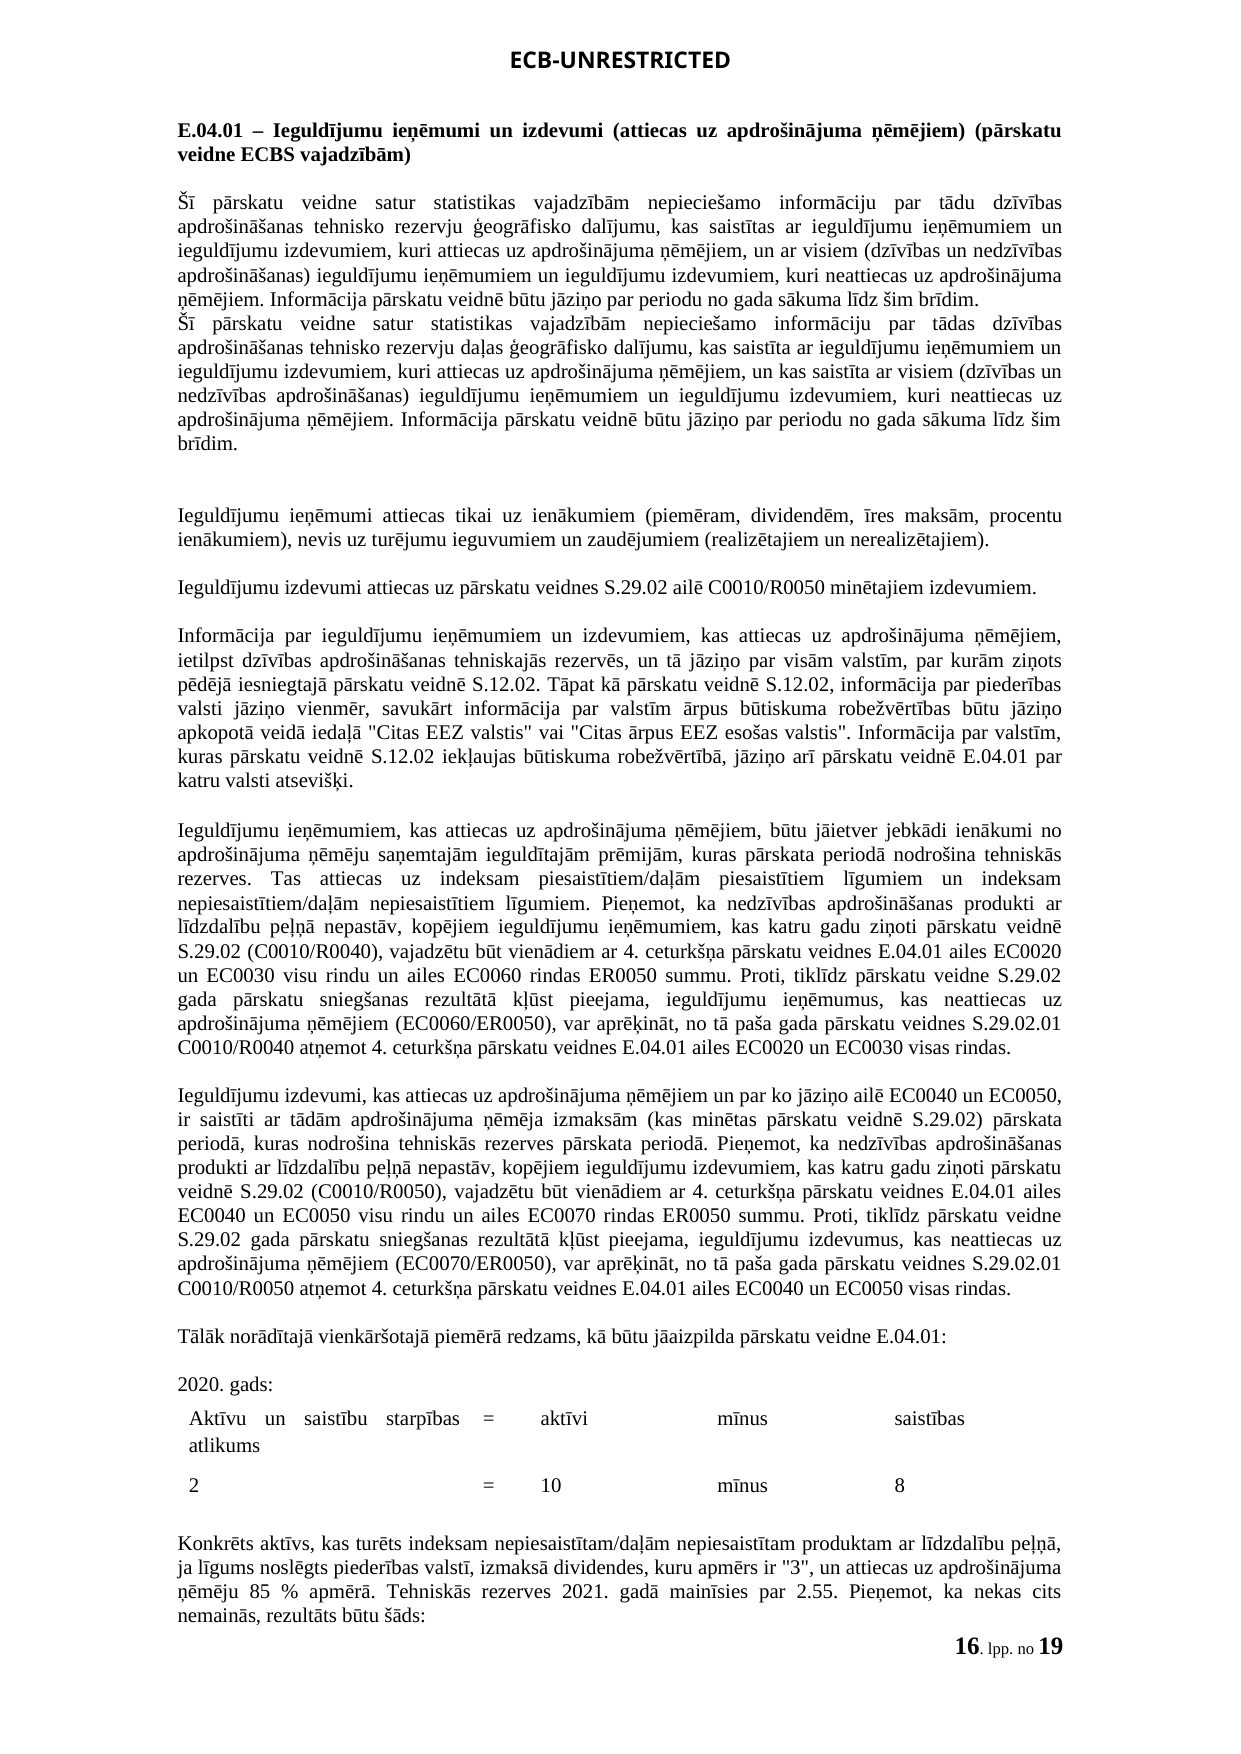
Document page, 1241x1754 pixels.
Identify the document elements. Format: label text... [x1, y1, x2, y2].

text Šī pārskatu veidne satur statistikas vajadzībām nepieciešamo informāciju par tādas dzīvības apdrošināšanas tehnisko rezervju daļas ģeogrāfisko dalījumu, kas saistīta ar ieguldījumu ieņēmumiem un ieguldījumu izdevumiem, kuri attiecas uz apdrošinājuma ņēmējiem, un kas saistīta ar visiem (dzīvības un nedzīvības apdrošināšanas) ieguldījumu ieņēmumiem un ieguldījumu izdevumiem, kuri neattiecas uz apdrošinājuma ņēmējiem. Informācija pārskatu veidnē būtu jāziņo par periodu no gada sākuma līdz šim brīdim. [177, 311, 1063, 455]
text Konkrēts aktīvs, kas turēts indeksam nepiesaistītam/daļām nepiesaistītam produktam ar līdzdalību peļņā, ja līgums noslēgts piederības valstī, izmaksā dividendes, kuru apmērs ir "3", un attiecas uz apdrošinājuma ņēmēju 85 % apmērā. Tehniskās rezerves 2021. gadā mainīsies par 2.55. Pieņemot, ka nekas cits nemainās, rezultāts būtu šāds: [177, 1531, 1063, 1627]
table_cell = [471, 1467, 529, 1507]
table_cell 8 [883, 1467, 1063, 1507]
text Informācija par ieguldījumu ieņēmumiem un izdevumiem, kas attiecas uz apdrošinājuma ņēmējiem, ietilpst dzīvības apdrošināšanas tehniskajās rezervēs, un tā jāziņo par visām valstīm, par kurām ziņots pēdējā iesniegtajā pārskatu veidnē S.12.02. Tāpat kā pārskatu veidnē S.12.02, informācija par piederības valsti jāziņo vienmēr, savukārt informācija par valstīm ārpus būtiskuma robežvērtības būtu jāziņo apkopotā veidā iedaļā "Citas EEZ valstis" vai "Citas ārpus EEZ esošas valstis". Informācija par valstīm, kuras pārskatu veidnē S.12.02 iekļaujas būtiskuma robežvērtībā, jāziņo arī pārskatu veidnē E.04.01 par katru valsti atsevišķi. [177, 623, 1063, 792]
table_header = [471, 1399, 529, 1467]
text Tālāk norādītajā vienkāršotajā piemērā redzams, kā būtu jāaizpilda pārskatu veidne E.04.01: [177, 1323, 1063, 1348]
table_cell 10 [529, 1467, 706, 1507]
table_cell mīnus [706, 1467, 883, 1507]
text Ieguldījumu ieņēmumiem, kas attiecas uz apdrošinājuma ņēmējiem, būtu jāietver jebkādi ienākumi no apdrošinājuma ņēmēju saņemtajām ieguldītajām prēmijām, kuras pārskata periodā nodrošina tehniskās rezerves. Tas attiecas uz indeksam piesaistītiem/daļām piesaistītiem līgumiem un indeksam nepiesaistītiem/daļām nepiesaistītiem līgumiem. Pieņemot, ka nedzīvības apdrošināšanas produkti ar līdzdalību peļņā nepastāv, kopējiem ieguldījumu ieņēmumiem, kas katru gadu ziņoti pārskatu veidnē S.29.02 (C0010/R0040), vajadzētu būt vienādiem ar 4. ceturkšņa pārskatu veidnes E.04.01 ailes EC0020 un EC0030 visu rindu un ailes EC0060 rindas ER0050 summu. Proti, tiklīdz pārskatu veidne S.29.02 gada pārskatu sniegšanas rezultātā kļūst pieejama, ieguldījumu ieņēmumus, kas neattiecas uz apdrošinājuma ņēmējiem (EC0060/ER0050), var aprēķināt, no tā paša gada pārskatu veidnes S.29.02.01 C0010/R0040 atņemot 4. ceturkšņa pārskatu veidnes E.04.01 ailes EC0020 un EC0030 visas rindas. [177, 818, 1063, 1059]
table_cell 2 [177, 1467, 471, 1507]
table_header aktīvi [529, 1399, 706, 1467]
text Ieguldījumu izdevumi, kas attiecas uz apdrošinājuma ņēmējiem un par ko jāziņo ailē EC0040 un EC0050, ir saistīti ar tādām apdrošinājuma ņēmēja izmaksām (kas minētas pārskatu veidnē S.29.02) pārskata periodā, kuras nodrošina tehniskās rezerves pārskata periodā. Pieņemot, ka nedzīvības apdrošināšanas produkti ar līdzdalību peļņā nepastāv, kopējiem ieguldījumu izdevumiem, kas katru gadu ziņoti pārskatu veidnē S.29.02 (C0010/R0050), vajadzētu būt vienādiem ar 4. ceturkšņa pārskatu veidnes E.04.01 ailes EC0040 un EC0050 visu rindu un ailes EC0070 rindas ER0050 summu. Proti, tiklīdz pārskatu veidne S.29.02 gada pārskatu sniegšanas rezultātā kļūst pieejama, ieguldījumu izdevumus, kas neattiecas uz apdrošinājuma ņēmējiem (EC0070/ER0050), var aprēķināt, no tā paša gada pārskatu veidnes S.29.02.01 C0010/R0050 atņemot 4. ceturkšņa pārskatu veidnes E.04.01 ailes EC0040 un EC0050 visas rindas. [177, 1083, 1063, 1299]
text E.04.01 – Ieguldījumu ieņēmumi un izdevumi (attiecas uz apdrošinājuma ņēmējiem) (pārskatu veidne ECBS vajadzībām) [177, 118, 1063, 166]
text Šī pārskatu veidne satur statistikas vajadzībām nepieciešamo informāciju par tādu dzīvības apdrošināšanas tehnisko rezervju ģeogrāfisko dalījumu, kas saistītas ar ieguldījumu ieņēmumiem un ieguldījumu izdevumiem, kuri attiecas uz apdrošinājuma ņēmējiem, un ar visiem (dzīvības un nedzīvības apdrošināšanas) ieguldījumu ieņēmumiem un ieguldījumu izdevumiem, kuri neattiecas uz apdrošinājuma ņēmējiem. Informācija pārskatu veidnē būtu jāziņo par periodu no gada sākuma līdz šim brīdim. [177, 190, 1063, 311]
text 2020. gads: [177, 1372, 1063, 1396]
text Ieguldījumu izdevumi attiecas uz pārskatu veidnes S.29.02 ailē C0010/R0050 minētajiem izdevumiem. [177, 575, 1063, 599]
table_header saistības [883, 1399, 1063, 1467]
text Ieguldījumu ieņēmumi attiecas tikai uz ienākumiem (piemēram, dividendēm, īres maksām, procentu ienākumiem), nevis uz turējumu ieguvumiem un zaudējumiem (realizētajiem un nerealizētajiem). [177, 503, 1063, 551]
table_header mīnus [706, 1399, 883, 1467]
table_header Aktīvu un saistību starpības atlikums [177, 1399, 471, 1467]
